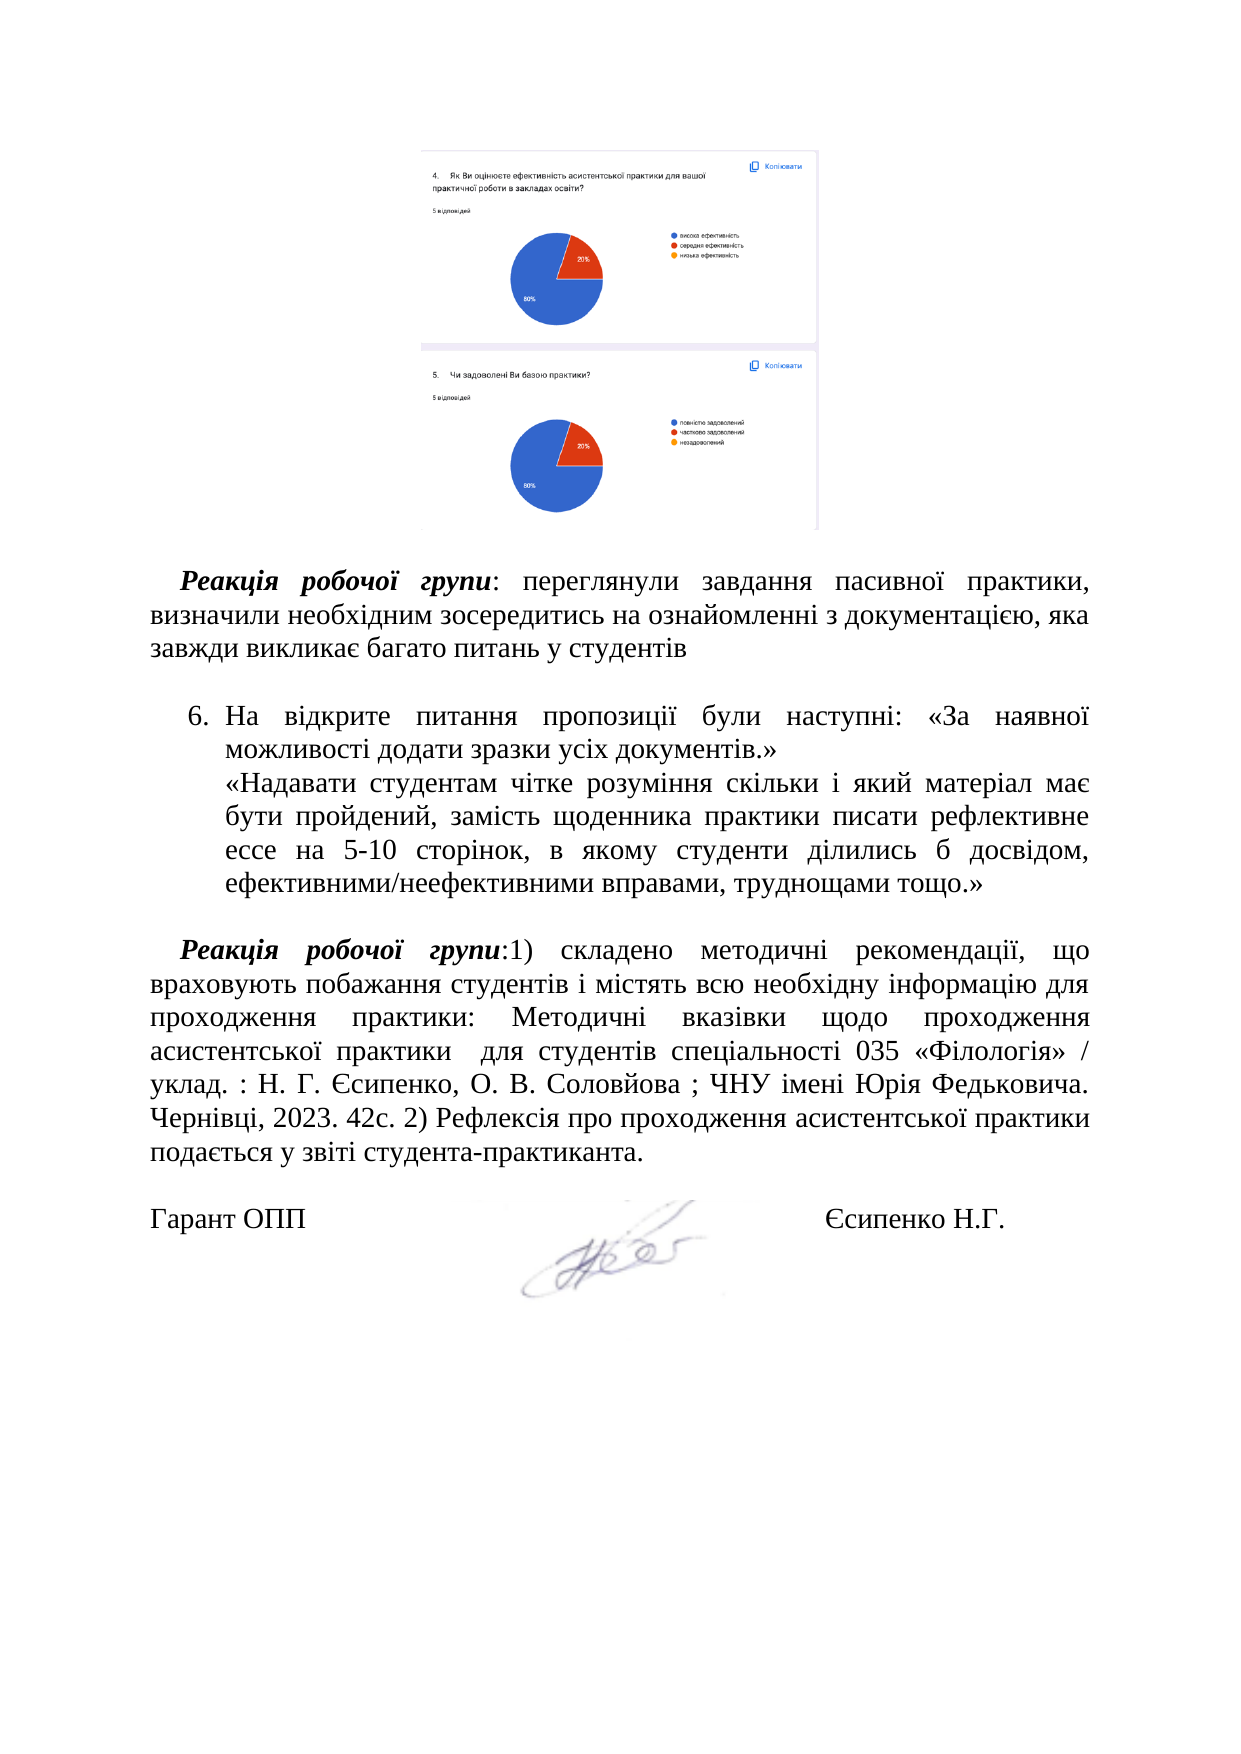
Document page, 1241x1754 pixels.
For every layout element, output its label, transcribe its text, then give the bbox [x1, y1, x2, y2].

picture [421, 150, 819, 530]
list На відкрите питання пропозиції були наступні: «За наявної можливості додати зразки усіх документів.» [187, 698, 1090, 765]
list «Надавати студентам чітке розуміння скільки і який матеріал має бути пройдений, замість щоденника практики писати рефлективне ессе на 5-10 сторінок, в якому студенти ділились б досвідом, ефективними/неефективними вправами, труднощами тощо.» [225, 765, 1090, 899]
text Реакція робочої групи:1) складено методичні рекомендації, що враховують побажання студентів і містять всю необхідну інформацію для проходження практики: Методичні вказівки щодо проходження асистентської практики для студентів спеціальності 035 «Філологія» / уклад. : Н. Г. Єсипенко, О. В. Соловйова ; ЧНУ імені Юрія Федьковича. Чернівці, 2023. 42с. 2) Рефлексія про проходження асистентської практики подається у звіті студента-практиканта. [150, 932, 1090, 1167]
text Реакція робочої групи: переглянули завдання пасивної практики, визначили необхідним зосередитись на ознайомленні з документацією, яка завжди викликає багато питань у студентів [150, 563, 1090, 664]
text Гарант ОПП Єсипенко Н.Г. [761, 1201, 1090, 1234]
picture [450, 1200, 761, 1338]
text Гарант ОПП Єсипенко Н.Г. [150, 1201, 450, 1234]
